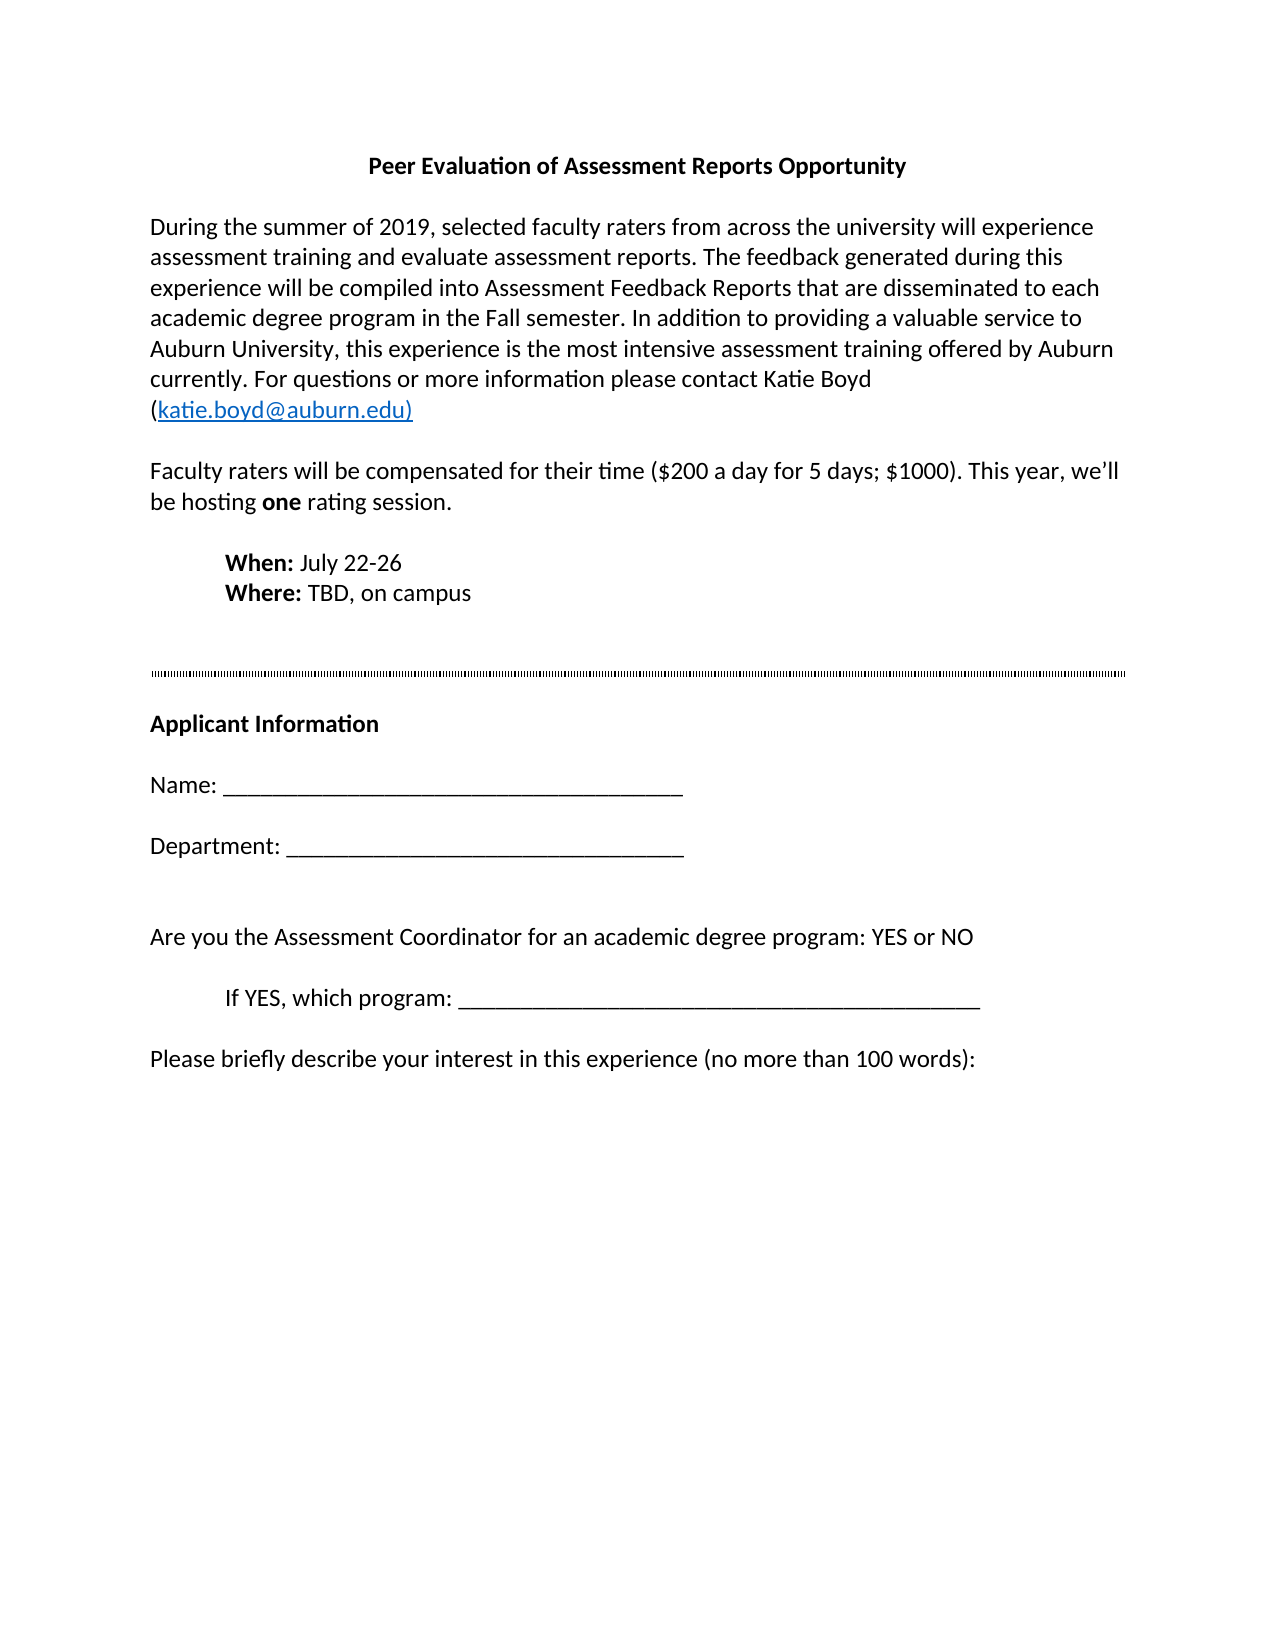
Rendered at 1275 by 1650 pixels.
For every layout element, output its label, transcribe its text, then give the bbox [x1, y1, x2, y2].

text During the summer of 2019, selected faculty raters from across the university will experience assessment training and evaluate assessment reports. The feedback generated during this experience will be compiled into Assessment Feedback Reports that are disseminated to each academic degree program in the Fall semester. In addition to providing a valuable service to Auburn University, this experience is the most intensive assessment training offered by Auburn currently. For questions or more information please contact Katie Boyd (katie.boyd@auburn.edu) [150, 211, 1125, 425]
text Applicant Information [150, 708, 1125, 738]
text Department: ________________________________ [150, 830, 1125, 860]
text If YES, which program: __________________________________________ [150, 982, 1125, 1013]
text Where: TBD, on campus [150, 577, 1125, 608]
text Name: _____________________________________ [150, 769, 1125, 799]
text Are you the Assessment Coordinator for an academic degree program: YES or NO [150, 921, 1125, 952]
text Faculty raters will be compensated for their time ($200 a day for 5 days; $1000). This year, we’ll be hosting one rating session. [150, 455, 1125, 516]
text Peer Evaluation of Assessment Reports Opportunity [150, 150, 1125, 181]
text Please briefly describe your interest in this experience (no more than 100 words): [150, 1043, 1125, 1074]
text When: July 22-26 [150, 547, 1125, 577]
